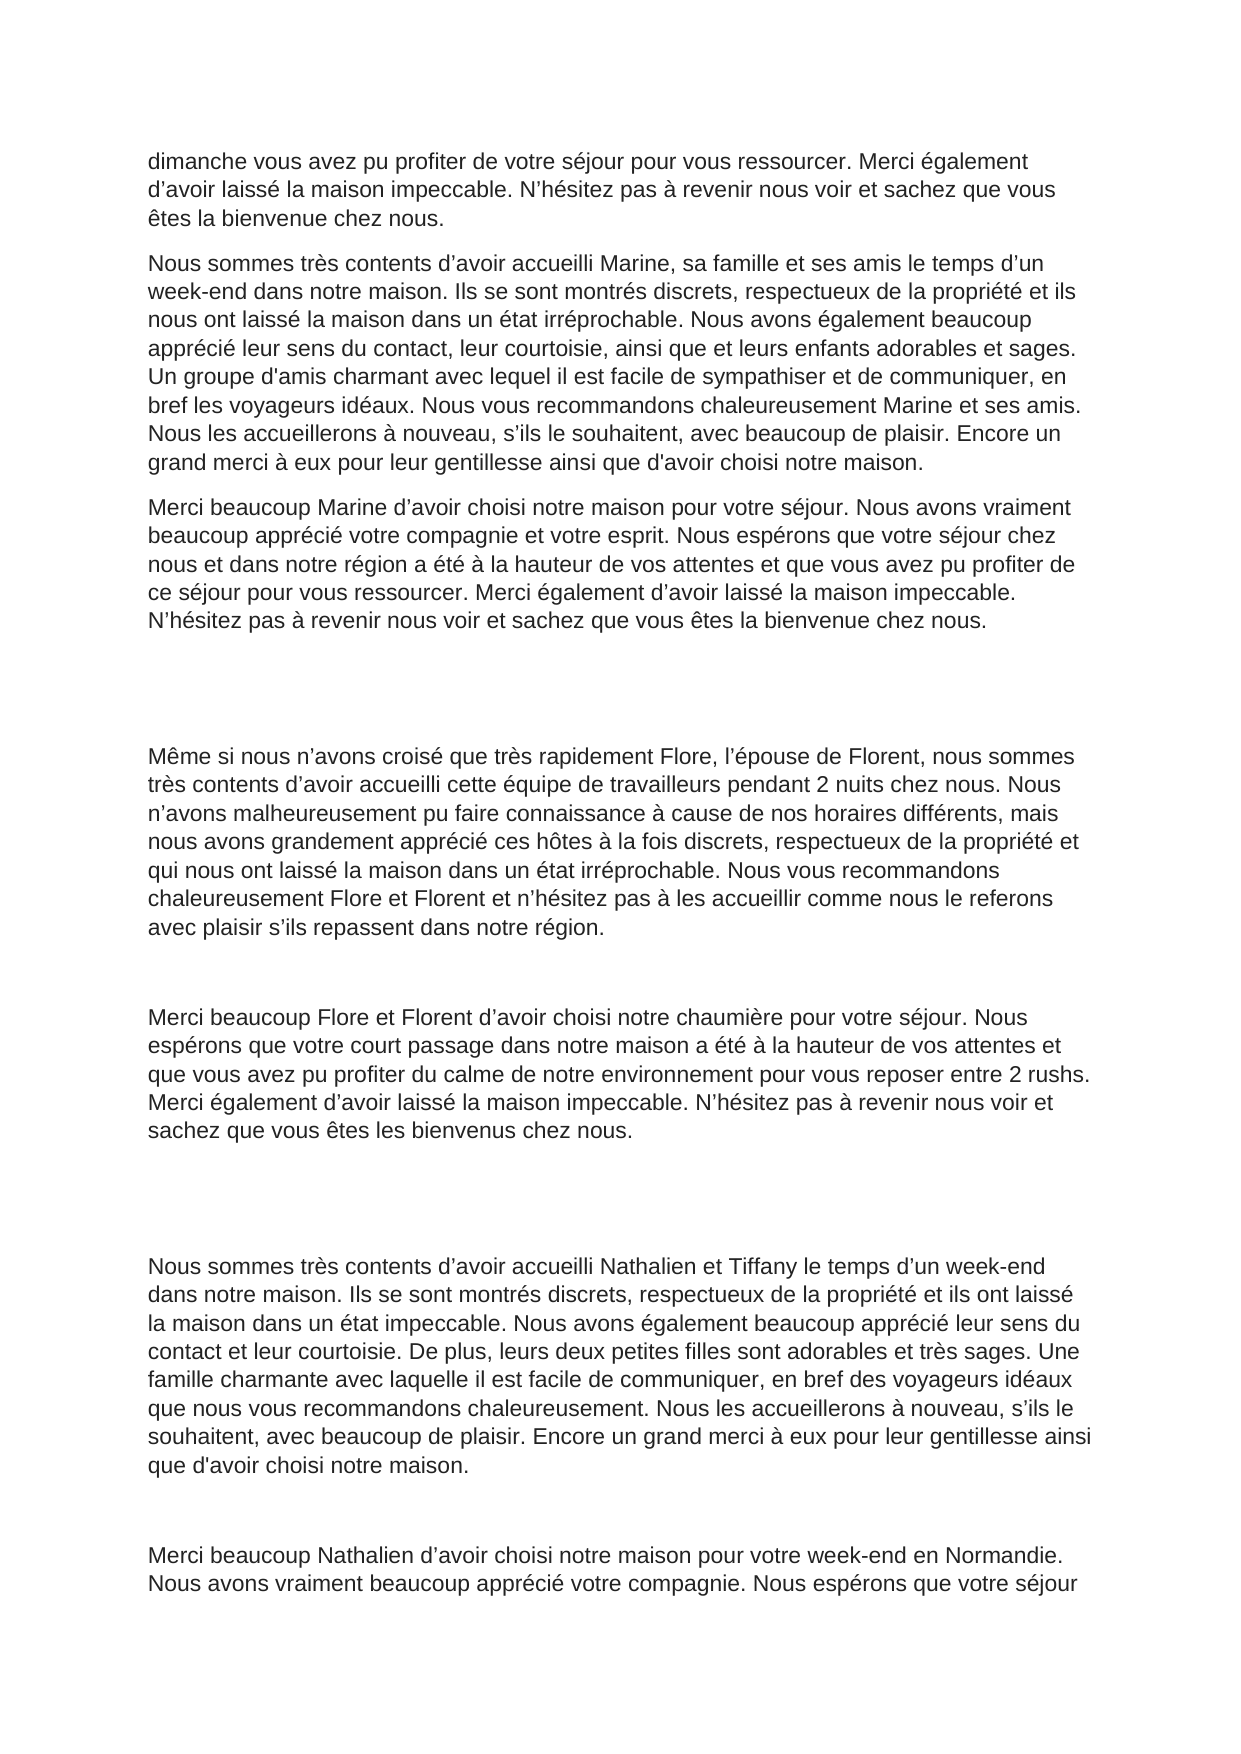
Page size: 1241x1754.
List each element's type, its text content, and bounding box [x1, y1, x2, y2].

text Nous sommes très contents d’avoir accueilli Marine, sa famille et ses amis le temps d’un week-end dans notre maison. Ils se sont montrés discrets, respectueux de la propriété et ils nous ont laissé la maison dans un état irréprochable. Nous avons également beaucoup apprécié leur sens du contact, leur courtoisie, ainsi que et leurs enfants adorables et sages. Un groupe d'amis charmant avec lequel il est facile de sympathiser et de communiquer, en bref les voyageurs idéaux. Nous vous recommandons chaleureusement Marine et ses amis. Nous les accueillerons à nouveau, s’ils le souhaitent, avec beaucoup de plaisir. Encore un grand merci à eux pour leur gentillesse ainsi que d'avoir choisi notre maison. [148, 249, 1093, 475]
text Merci beaucoup Flore et Florent d’avoir choisi notre chaumière pour votre séjour. Nous espérons que votre court passage dans notre maison a été à la hauteur de vos attentes et que vous avez pu profiter du calme de notre environnement pour vous reposer entre 2 rushs. Merci également d’avoir laissé la maison impeccable. N’hésitez pas à revenir nous voir et sachez que vous êtes les bienvenus chez nous. [148, 1004, 1093, 1144]
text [148, 1542, 1093, 1597]
text Même si nous n’avons croisé que très rapidement Flore, l’épouse de Florent, nous sommes très contents d’avoir accueilli cette équipe de travailleurs pendant 2 nuits chez nous. Nous n’avons malheureusement pu faire connaissance à cause de nos horaires différents, mais nous avons grandement apprécié ces hôtes à la fois discrets, respectueux de la propriété et qui nous ont laissé la maison dans un état irréprochable. Nous vous recommandons chaleureusement Flore et Florent et n’hésitez pas à les accueillir comme nous le referons avec plaisir s’ils repassent dans notre région. [148, 743, 1093, 940]
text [148, 148, 1093, 231]
text Merci beaucoup Marine d’avoir choisi notre maison pour votre séjour. Nous avons vraiment beaucoup apprécié votre compagnie et votre esprit. Nous espérons que votre séjour chez nous et dans notre région a été à la hauteur de vos attentes et que vous avez pu profiter de ce séjour pour vous ressourcer. Merci également d’avoir laissé la maison impeccable. N’hésitez pas à revenir nous voir et sachez que vous êtes la bienvenue chez nous. [148, 494, 1093, 634]
text Nous sommes très contents d’avoir accueilli Nathalien et Tiffany le temps d’un week-end dans notre maison. Ils se sont montrés discrets, respectueux de la propriété et ils ont laissé la maison dans un état impeccable. Nous avons également beaucoup apprécié leur sens du contact et leur courtoisie. De plus, leurs deux petites filles sont adorables et très sages. Une famille charmante avec laquelle il est facile de communiquer, en bref des voyageurs idéaux que nous vous recommandons chaleureusement. Nous les accueillerons à nouveau, s’ils le souhaitent, avec beaucoup de plaisir. Encore un grand merci à eux pour leur gentillesse ainsi que d'avoir choisi notre maison. [148, 1253, 1093, 1478]
